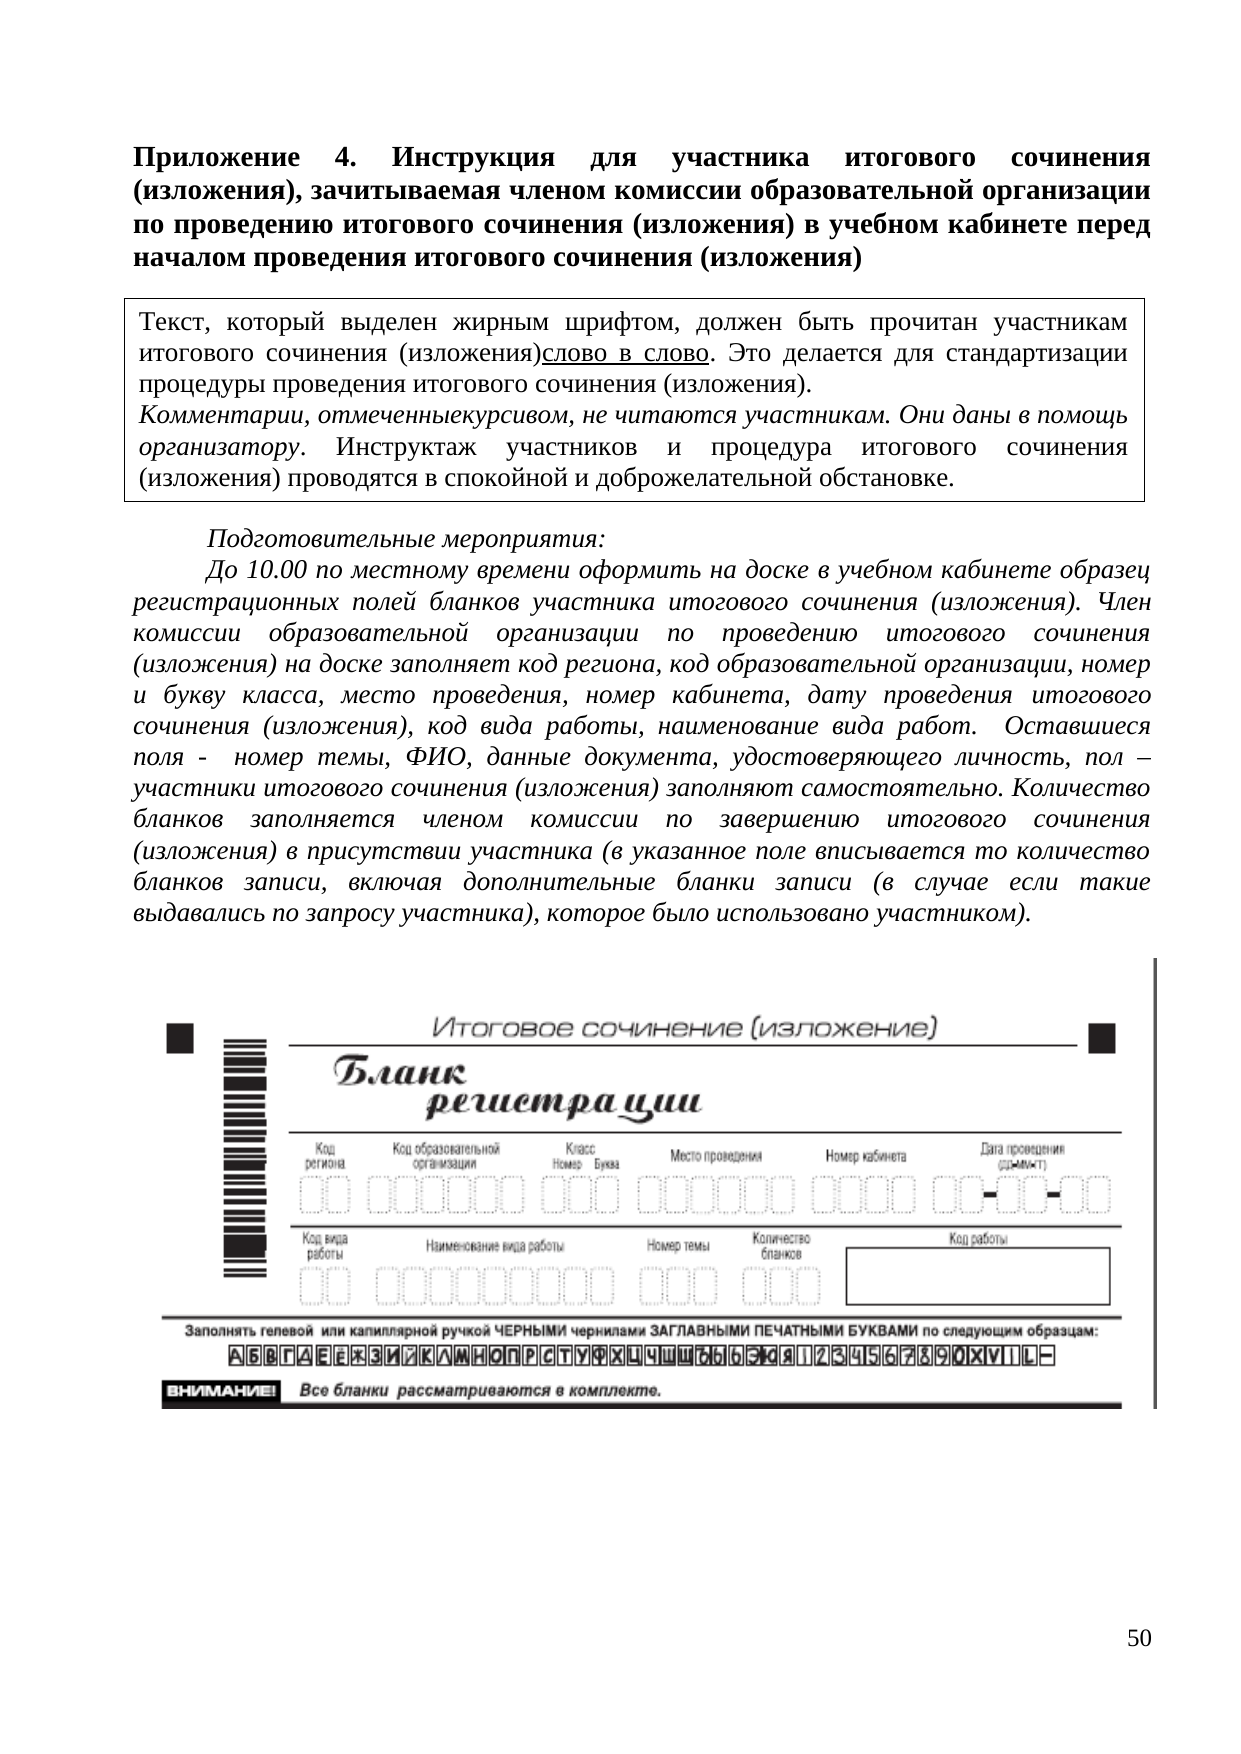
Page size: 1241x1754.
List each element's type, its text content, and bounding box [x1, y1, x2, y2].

text Подготовительные мероприятия: [133, 522, 1152, 553]
text До 10.00 по местному времени оформить на доске в учебном кабинете образец регистрационных полей бланков участника итогового сочинения (изложения). Член комиссии образовательной организации по проведению итогового сочинения (изложения) на доске заполняет код региона, код образовательной организации, номер и букву класса, место проведения, номер кабинета, дату проведения итогового сочинения (изложения), код вида работы, наименование вида работ. Оставшиеся поля - номер темы, ФИО, данные документа, удостоверяющего личность, пол – участники итогового сочинения (изложения) заполняют самостоятельно. Количество бланков заполняется членом комиссии по завершению итогового сочинения (изложения) в присутствии участника (в указанное поле вписывается то количество бланков записи, включая дополнительные бланки записи (в случае если такие выдавались по запросу участника), которое было использовано участником). [133, 553, 1152, 927]
picture [132, 958, 1157, 1409]
subtitle Приложение 4. Инструкция для участника итогового сочинения (изложения), зачитываемая членом комиссии образовательной организации по проведению итогового сочинения (изложения) в учебном кабинете перед началом проведения итогового сочинения (изложения) [133, 139, 1152, 273]
